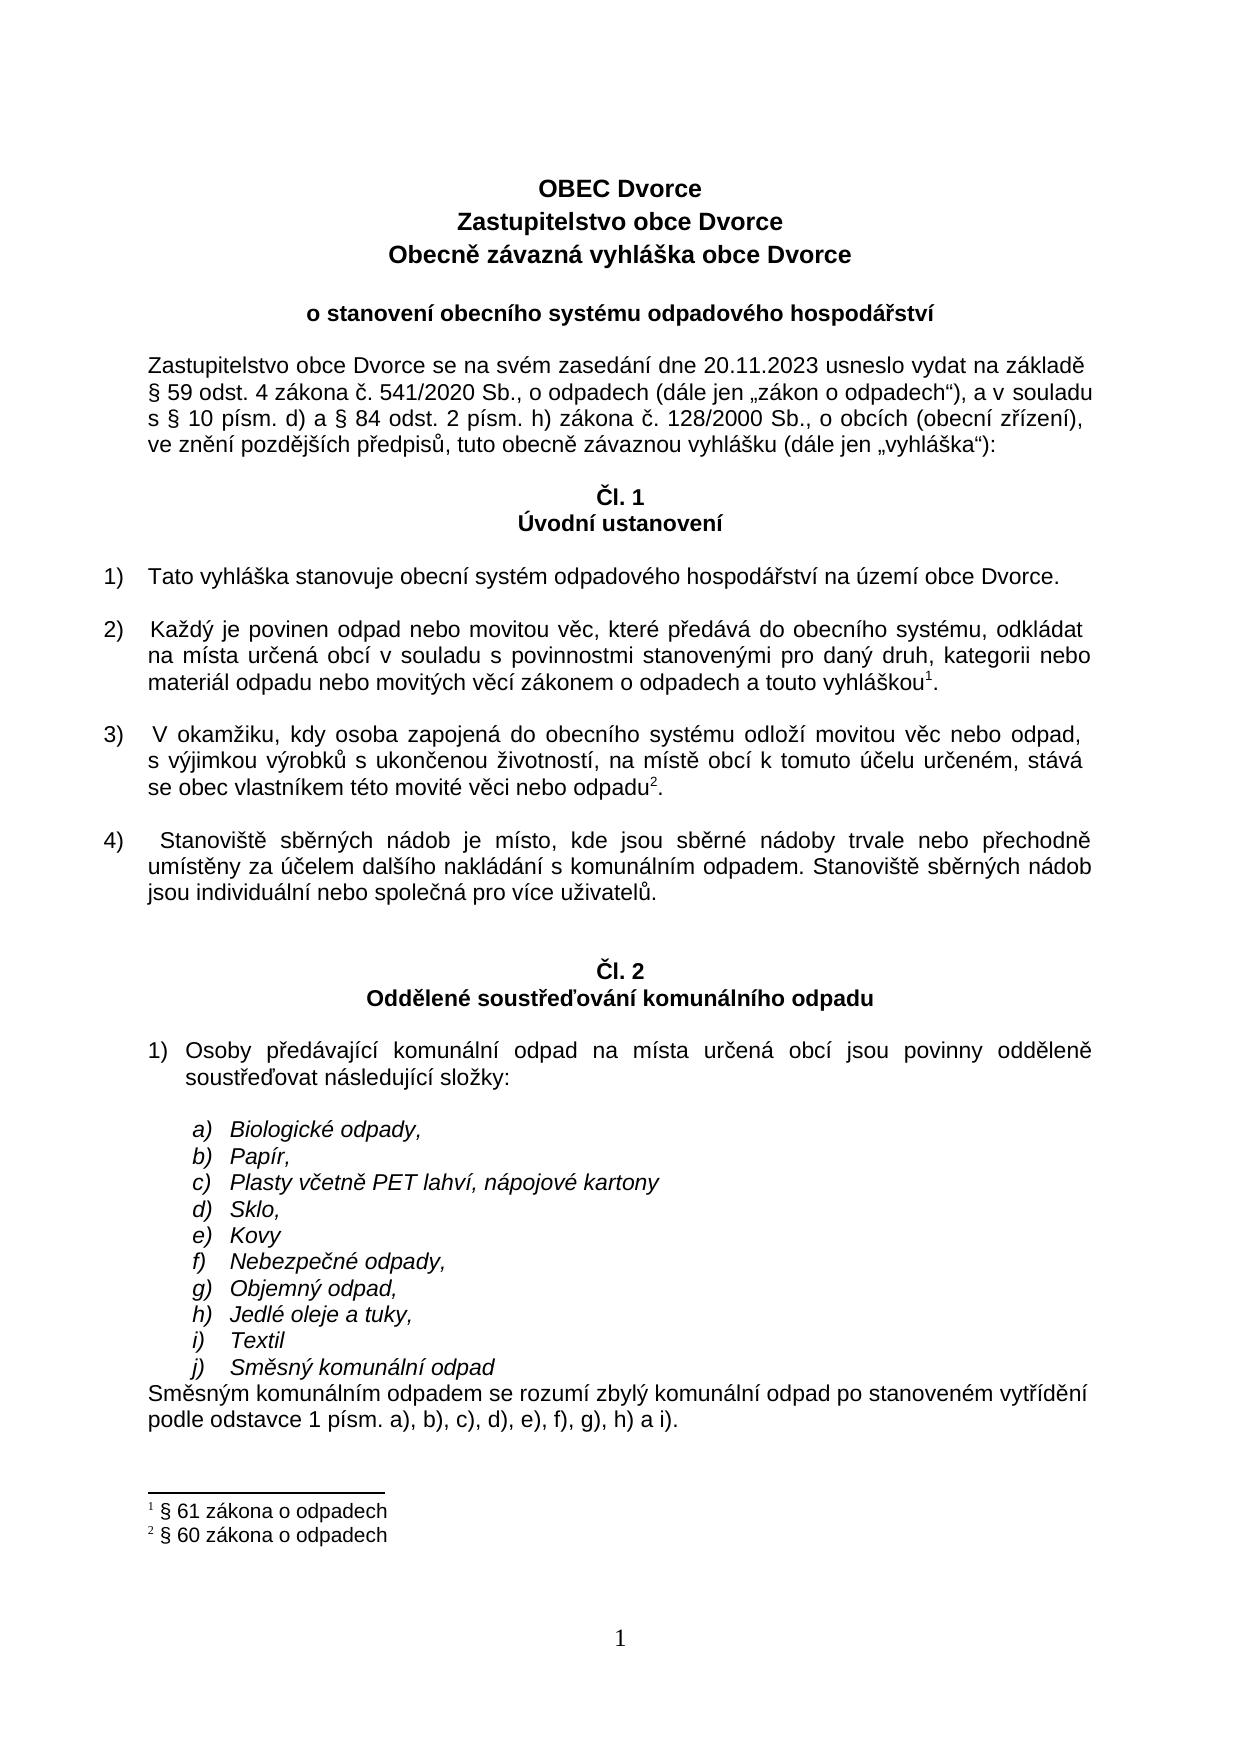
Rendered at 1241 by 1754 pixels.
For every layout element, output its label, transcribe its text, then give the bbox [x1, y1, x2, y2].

list Biologické odpady, [192, 1116, 1092, 1143]
list Nebezpečné odpady, [192, 1248, 1092, 1274]
list Stanoviště sběrných nádob je místo, kde jsou sběrné nádoby trvale nebo přechodně umístěny za účelem dalšího nakládání s komunálním odpadem. Stanoviště sběrných nádob jsou individuální nebo společná pro více uživatelů. [103, 827, 1092, 906]
subtitle Úvodní ustanovení [148, 510, 1092, 537]
list Směsný komunální odpad [192, 1354, 1092, 1380]
text Obecně závazná vyhláška obce Dvorce [148, 240, 1092, 269]
text Směsným komunálním odpadem se rozumí zbylý komunální odpad po stanoveném vytřídění podle odstavce 1 písm. a), b), c), d), e), f), g), h) a i). [148, 1380, 1092, 1433]
text Čl. 1 [148, 484, 1092, 510]
text Zastupitelstvo obce Dvorce [148, 207, 1092, 236]
text OBEC Dvorce [148, 174, 1092, 203]
list Jedlé oleje a tuky, [192, 1301, 1092, 1327]
list Osoby předávající komunální odpad na místa určená obcí jsou povinny odděleně soustřeďovat následující složky: [148, 1037, 1092, 1090]
list Sklo, [192, 1196, 1092, 1222]
list Papír, [192, 1143, 1092, 1169]
list Tato vyhláška stanovuje obecní systém odpadového hospodářství na území obce Dvorce. [103, 563, 1092, 589]
list Plasty včetně PET lahví, nápojové kartony [192, 1169, 1092, 1196]
list Textil [192, 1327, 1092, 1354]
list Objemný odpad, [192, 1274, 1092, 1301]
text Oddělené soustřeďování komunálního odpadu [148, 985, 1092, 1011]
list Kovy [192, 1222, 1092, 1248]
text Zastupitelstvo obce Dvorce se na svém zasedání dne 20.11.2023 usneslo vydat na základě § 59 odst. 4 zákona č. 541/2020 Sb., o odpadech (dále jen „zákon o odpadech“), a v souladu s § 10 písm. d) a § 84 odst. 2 písm. h) zákona č. 128/2000 Sb., o obcích (obecní zřízení), ve znění pozdějších předpisů, tuto obecně závaznou vyhlášku (dále jen „vyhláška“): [148, 352, 1092, 458]
text o stanovení obecního systému odpadového hospodářství [148, 299, 1092, 326]
list Každý je povinen odpad nebo movitou věc, které předává do obecního systému, odkládat na místa určená obcí v souladu s povinnostmi stanovenými pro daný druh, kategorii nebo materiál odpadu nebo movitých věcí zákonem o odpadech a touto vyhláškou. [103, 616, 1092, 695]
list V okamžiku, kdy osoba zapojená do obecního systému odloží movitou věc nebo odpad, s výjimkou výrobků s ukončenou životností, na místě obcí k tomuto účelu určeném, stává se obec vlastníkem této movité věci nebo odpadu. [103, 721, 1092, 800]
text Čl. 2 [148, 958, 1092, 985]
